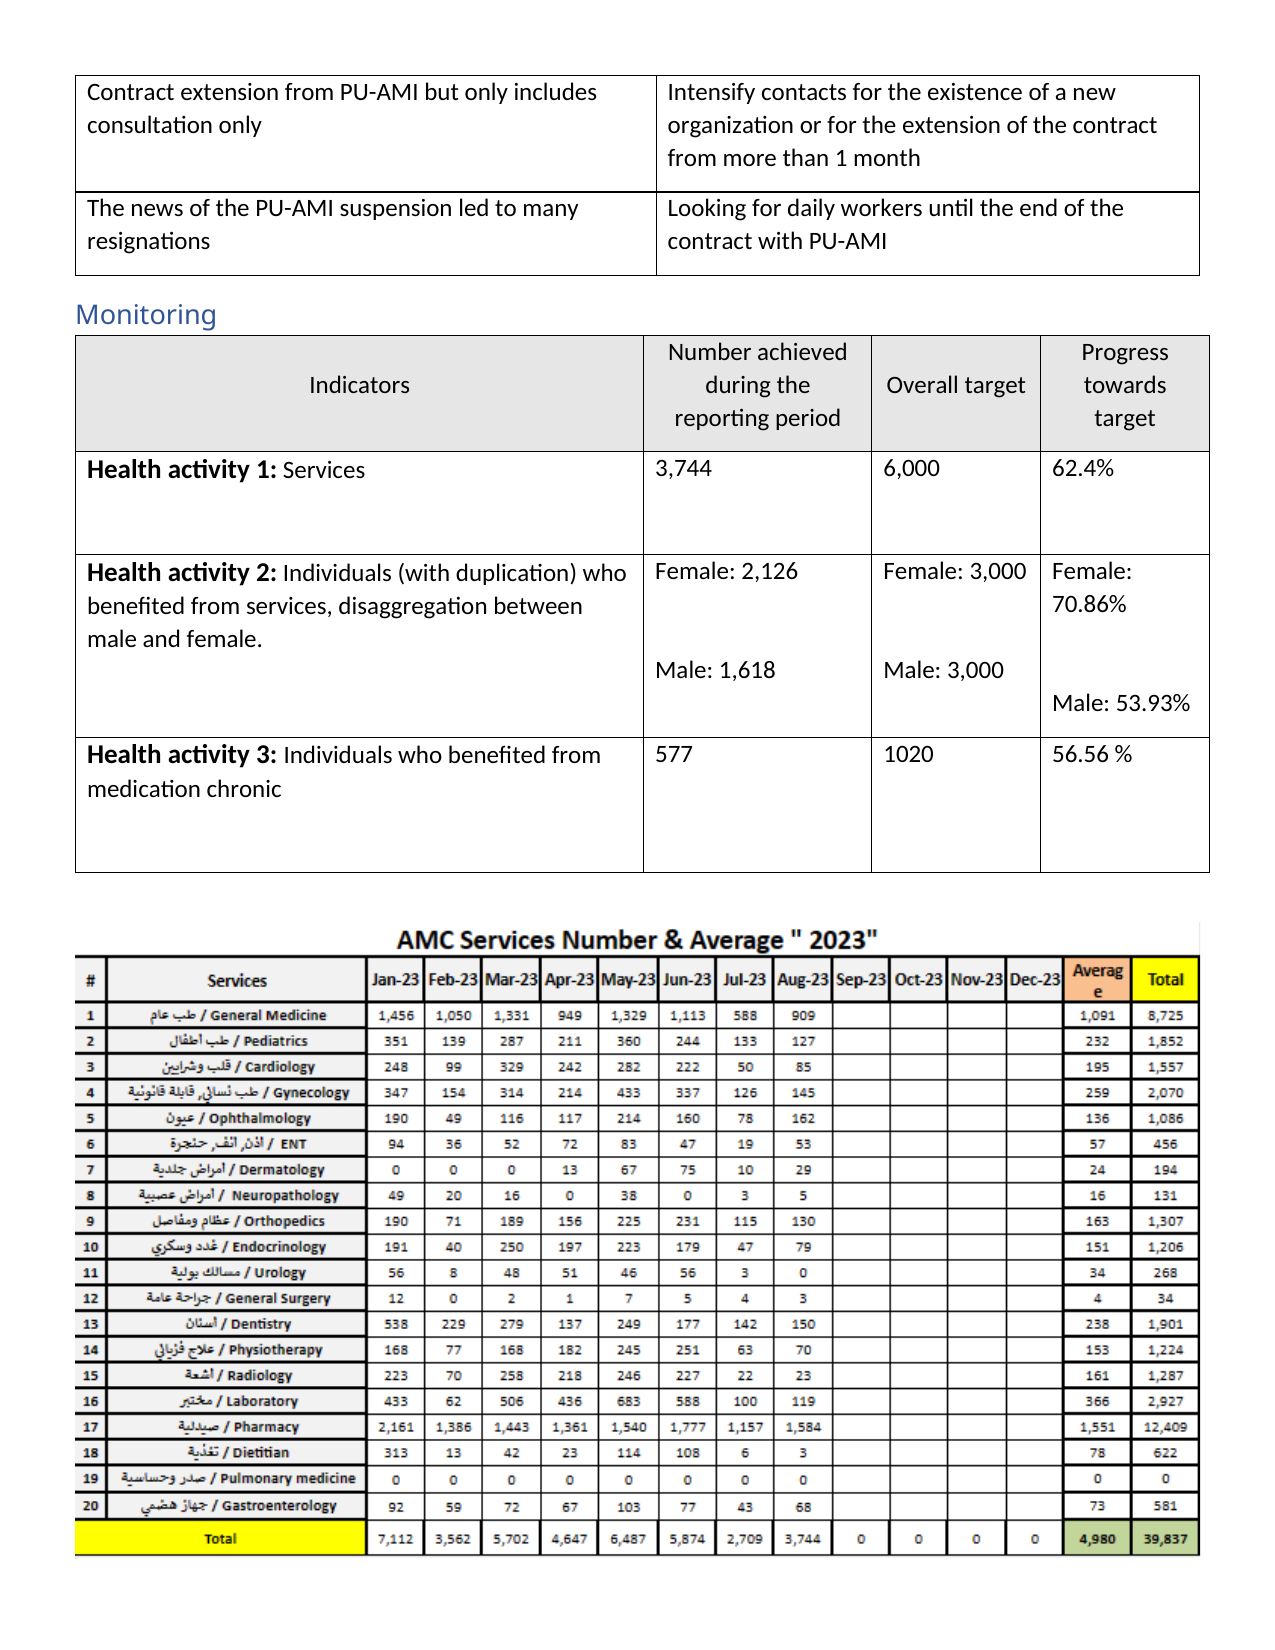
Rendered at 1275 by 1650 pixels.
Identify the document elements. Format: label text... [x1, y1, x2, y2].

table_cell Health activity 3: Individuals who benefited from medication chronic [76, 738, 643, 872]
table_cell Female: 70.86% Male: 53.93% [1041, 555, 1209, 737]
table_header Number achieved during the reporting period [644, 336, 871, 451]
table_cell 1020 [872, 738, 1040, 872]
table_cell Health activity 1: Services [76, 452, 643, 554]
table_cell The news of the PU-AMI suspension led to many resignations [76, 193, 656, 275]
table_cell 62.4% [1041, 452, 1209, 554]
table_cell Female: 2,126 Male: 1,618 [644, 555, 871, 737]
table_cell 56.56 % [1041, 738, 1209, 872]
table_cell 6,000 [872, 452, 1040, 554]
table_header Indicators [76, 336, 643, 451]
table_cell 3,744 [644, 452, 871, 554]
table_cell Female: 3,000 Male: 3,000 [872, 555, 1040, 737]
table_header Progress towards target [1041, 336, 1209, 451]
table_cell Health activity 2: Individuals (with duplication) who benefited from services, disaggregation between male and female. [76, 555, 643, 737]
table_cell Looking for daily workers until the end of the contract with PU-AMI [657, 193, 1199, 275]
table_cell 577 [644, 738, 871, 872]
picture [75, 922, 1200, 1559]
table_cell Intensify contacts for the existence of a new organization or for the extension of the contract from more than 1 month [657, 76, 1199, 191]
table_header Overall target [872, 336, 1040, 451]
subtitle Monitoring [75, 295, 1200, 332]
table_cell Contract extension from PU-AMI but only includes consultation only [76, 76, 656, 191]
